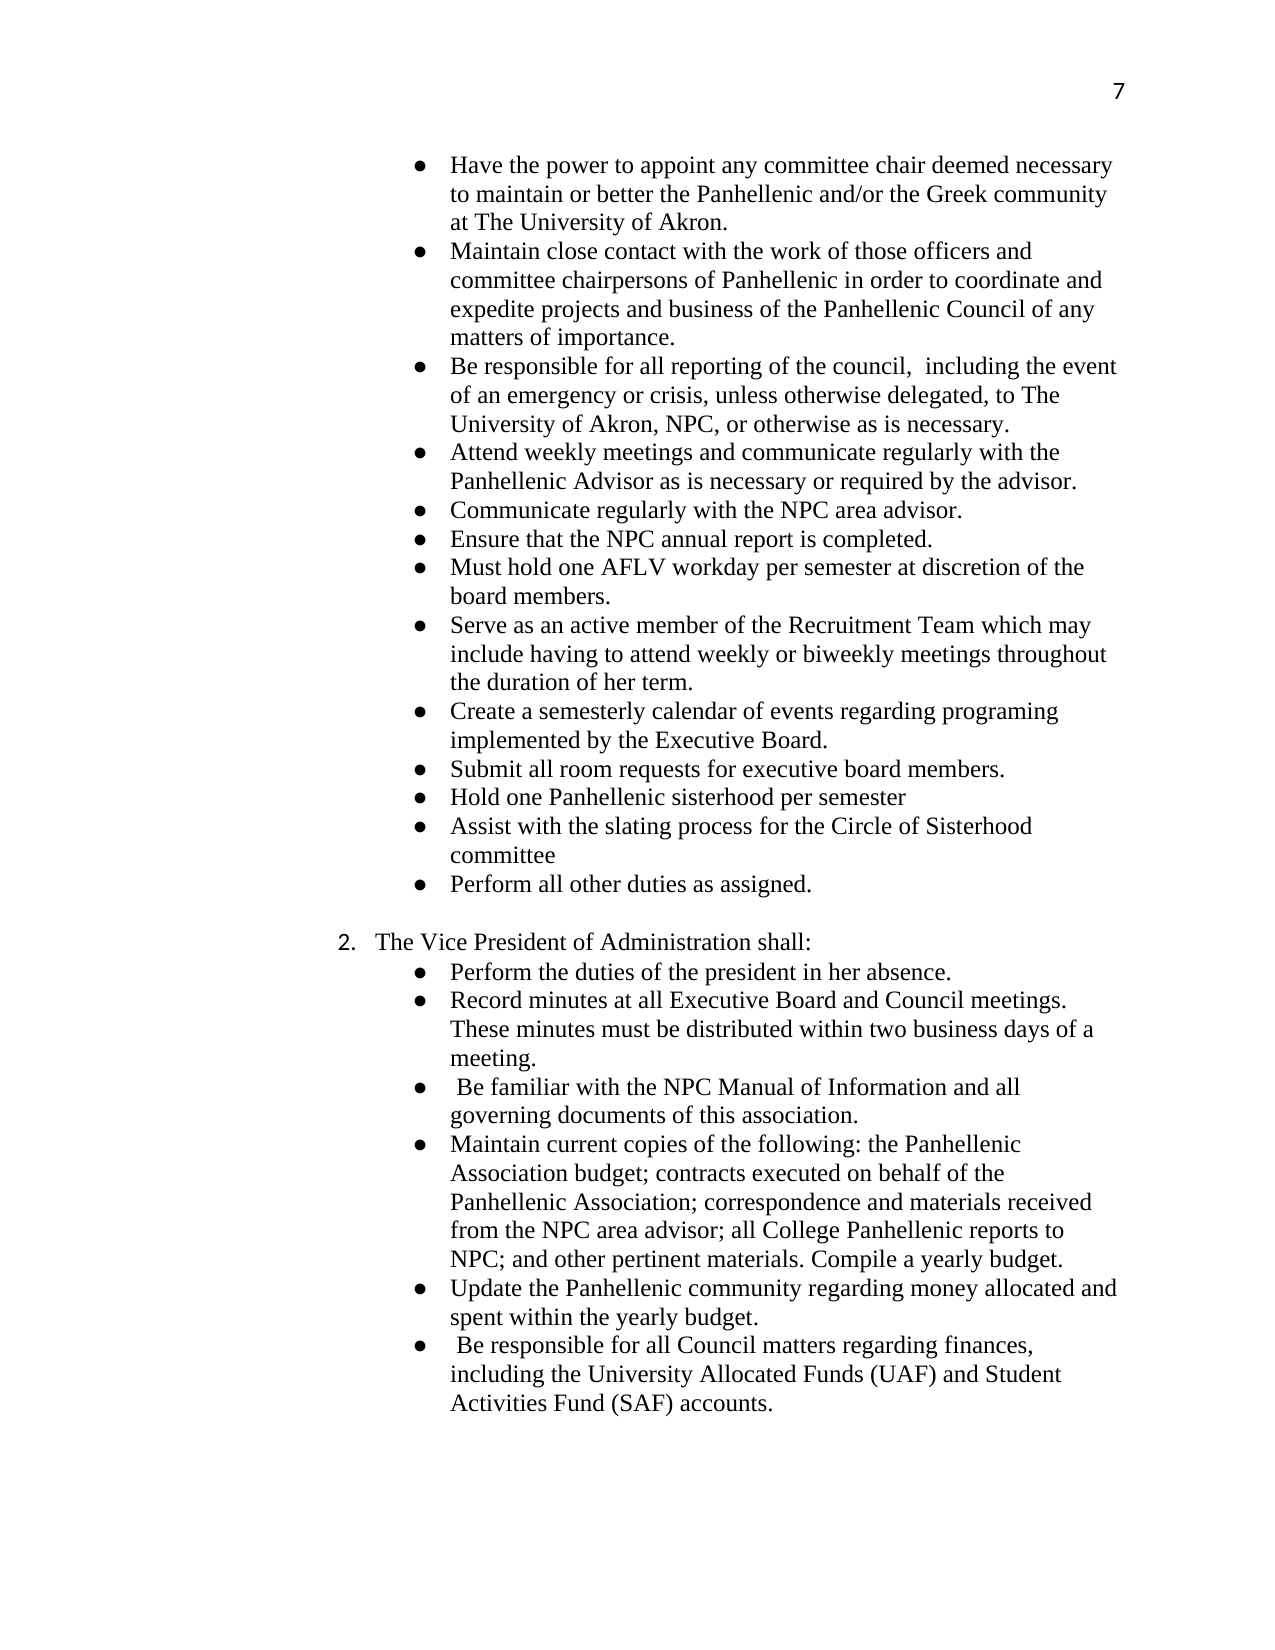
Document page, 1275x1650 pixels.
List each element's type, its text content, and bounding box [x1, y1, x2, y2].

list Be responsible for all Council matters regarding finances, including the University Allocated Funds (UAF) and Student Activities Fund (SAF) accounts. [412, 1331, 1125, 1417]
list Perform the duties of the president in her absence. [412, 957, 1125, 986]
list Maintain close contact with the work of those officers and committee chairpersons of Panhellenic in order to coordinate and expedite projects and business of the Panhellenic Council of any matters of importance. [412, 236, 1125, 351]
list The Vice President of Administration shall: [337, 926, 1125, 957]
list Assist with the slating process for the Circle of Sisterhood committee [412, 811, 1125, 869]
list Have the power to appoint any committee chair deemed necessary to maintain or better the Panhellenic and/or the Greek community at The University of Akron. [412, 150, 1125, 236]
list Be familiar with the NPC Manual of Information and all governing documents of this association. [412, 1072, 1125, 1129]
list Record minutes at all Executive Board and Council meetings. These minutes must be distributed within two business days of a meeting. [412, 986, 1125, 1072]
list Perform all other duties as assigned. [412, 869, 1125, 897]
list Maintain current copies of the following: the Panhellenic Association budget; contracts executed on behalf of the Panhellenic Association; correspondence and materials received from the NPC area advisor; all College Panhellenic reports to NPC; and other pertinent materials. Compile a yearly budget. [412, 1129, 1125, 1273]
list Must hold one AFLV workday per semester at discretion of the board members. [412, 552, 1125, 610]
list Hold one Panhellenic sisterhood per semester [412, 782, 1125, 811]
list Update the Panhellenic community regarding money allocated and spent within the yearly budget. [412, 1273, 1125, 1331]
list Ensure that the NPC annual report is completed. [412, 524, 1125, 552]
list Submit all room requests for executive board members. [412, 754, 1125, 782]
list Create a semesterly calendar of events regarding programing implemented by the Executive Board. [412, 696, 1125, 754]
list Serve as an active member of the Recruitment Team which may include having to attend weekly or biweekly meetings throughout the duration of her term. [412, 610, 1125, 696]
list Be responsible for all reporting of the council, including the event of an emergency or crisis, unless otherwise delegated, to The University of Akron, NPC, or otherwise as is necessary. [412, 351, 1125, 437]
list Attend weekly meetings and communicate regularly with the Panhellenic Advisor as is necessary or required by the advisor. [412, 437, 1125, 495]
list Communicate regularly with the NPC area advisor. [412, 495, 1125, 524]
